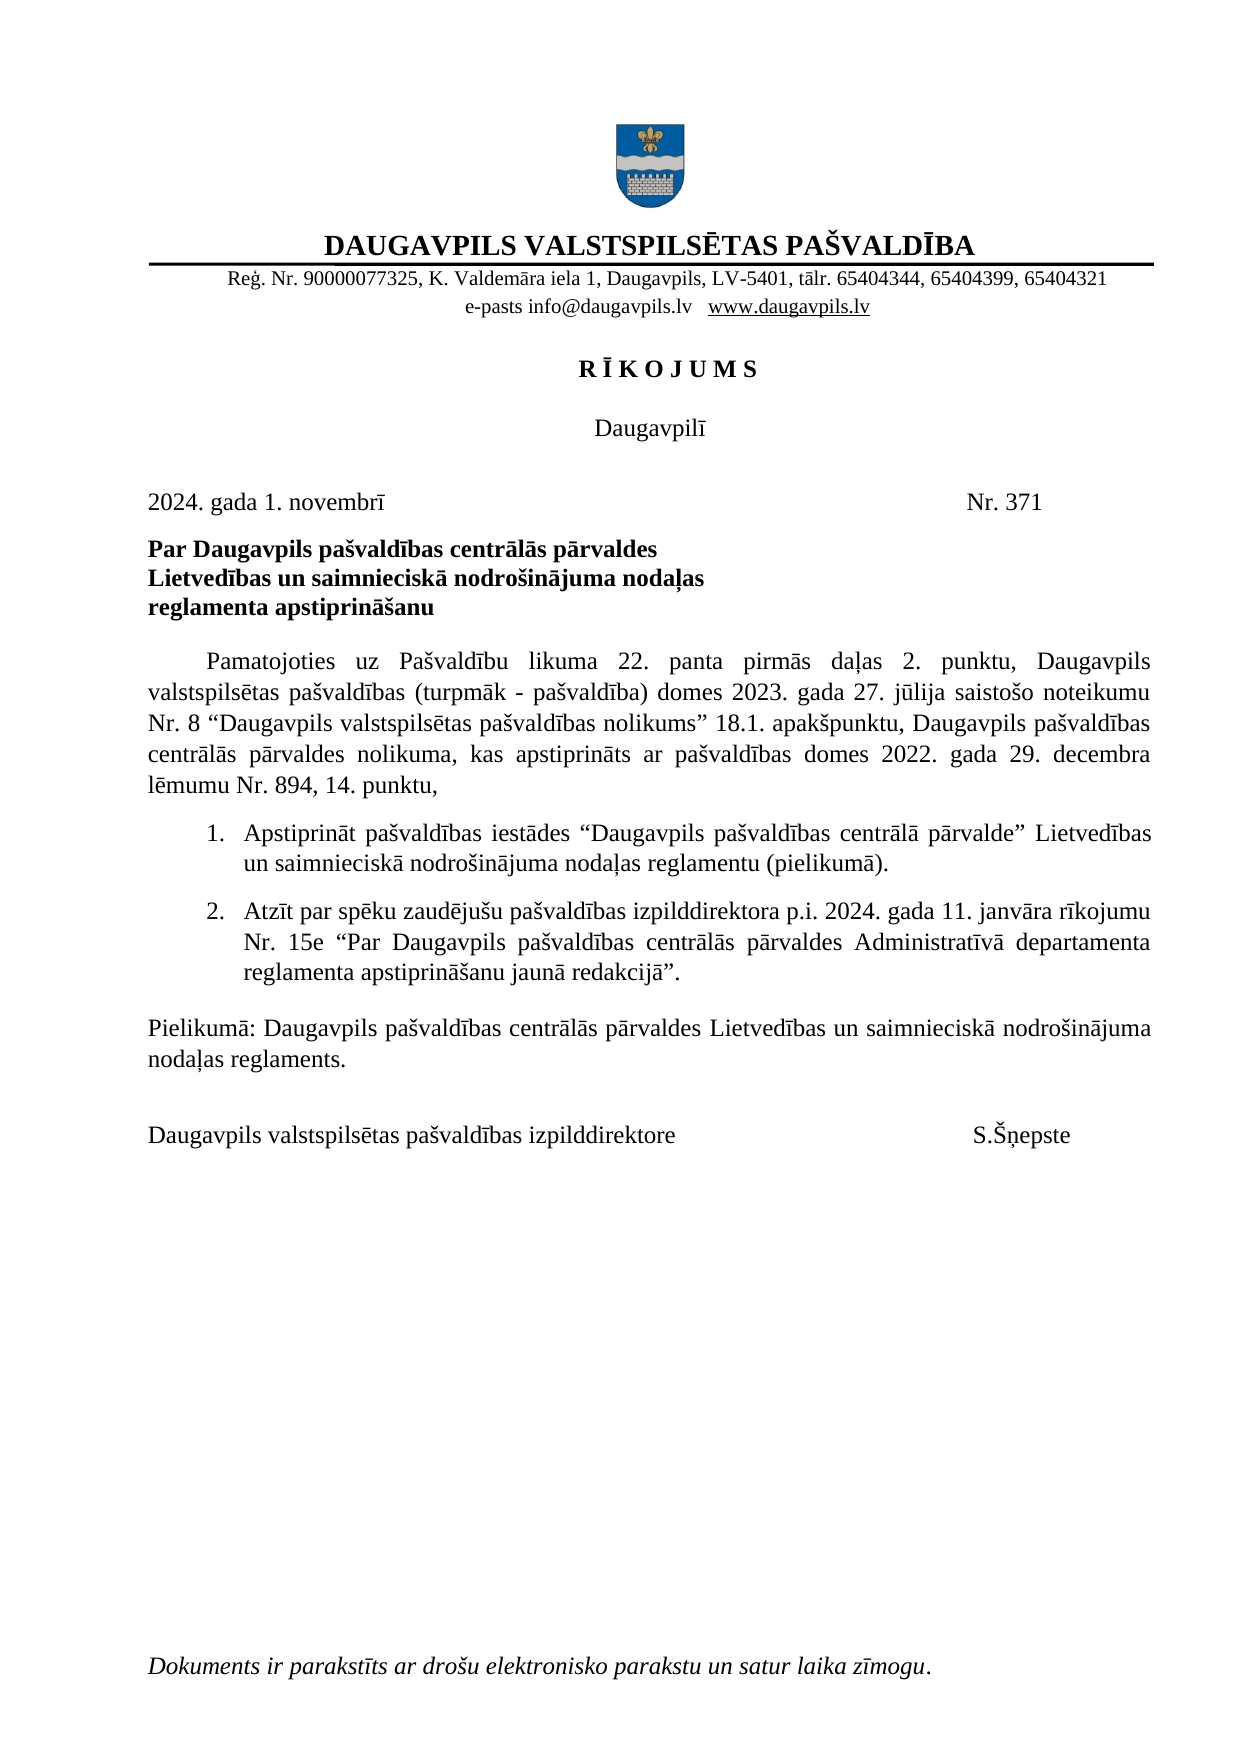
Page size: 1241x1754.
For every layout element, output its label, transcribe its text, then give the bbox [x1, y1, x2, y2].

picture [610, 118, 690, 216]
text Pamatojoties uz Pašvaldību likuma 22. panta pirmās daļas 2. punktu, Daugavpils valstspilsētas pašvaldības (turpmāk - pašvaldība) domes 2023. gada 27. jūlija saistošo noteikumu Nr. 8 “Daugavpils valstspilsētas pašvaldības nolikums” 18.1. apakšpunktu, Daugavpils pašvaldības centrālās pārvaldes nolikuma, kas apstiprināts ar pašvaldības domes 2022. gada 29. decembra lēmumu Nr. 894, 14. punktu, [148, 646, 1152, 799]
text reglamenta apstiprināšanu [148, 592, 1152, 621]
text Pielikumā: Daugavpils pašvaldības centrālās pārvaldes Lietvedības un saimnieciskā nodrošinājuma nodaļas reglaments. [148, 1013, 1152, 1073]
text R Ī K O J U M S [148, 354, 1187, 383]
list Apstiprināt pašvaldības iestādes “Daugavpils pašvaldības centrālā pārvalde” Lietvedības un saimnieciskā nodrošinājuma nodaļas reglamentu (pielikumā). [206, 818, 1152, 877]
text 2024. gada 1. novembrī Nr. 371 [148, 487, 1152, 516]
text Daugavpils valstspilsētas pašvaldības izpilddirektore S.Šņepste [148, 1121, 1152, 1149]
text Reģ. Nr. 90000077325, K. Valdemāra iela 1, Daugavpils, LV-5401, tālr. 65404344, 65404399, 65404321 [148, 266, 1187, 290]
text DAUGAVPILS VALSTSPILSĒTAS PAŠVALDĪBA [148, 228, 1152, 261]
list Atzīt par spēku zaudējušu pašvaldības izpilddirektora p.i. 2024. gada 11. janvāra rīkojumu Nr. 15e “Par Daugavpils pašvaldības centrālās pārvaldes Administratīvā departamenta reglamenta apstiprināšanu jaunā redakcijā”. [206, 896, 1152, 986]
text e-pasts info@daugavpils.lv www.daugavpils.lv [148, 294, 1187, 318]
text Lietvedības un saimnieciskā nodrošinājuma nodaļas [148, 563, 1152, 592]
text Par Daugavpils pašvaldības centrālās pārvaldes [148, 534, 1152, 563]
text Daugavpilī [148, 413, 1152, 441]
